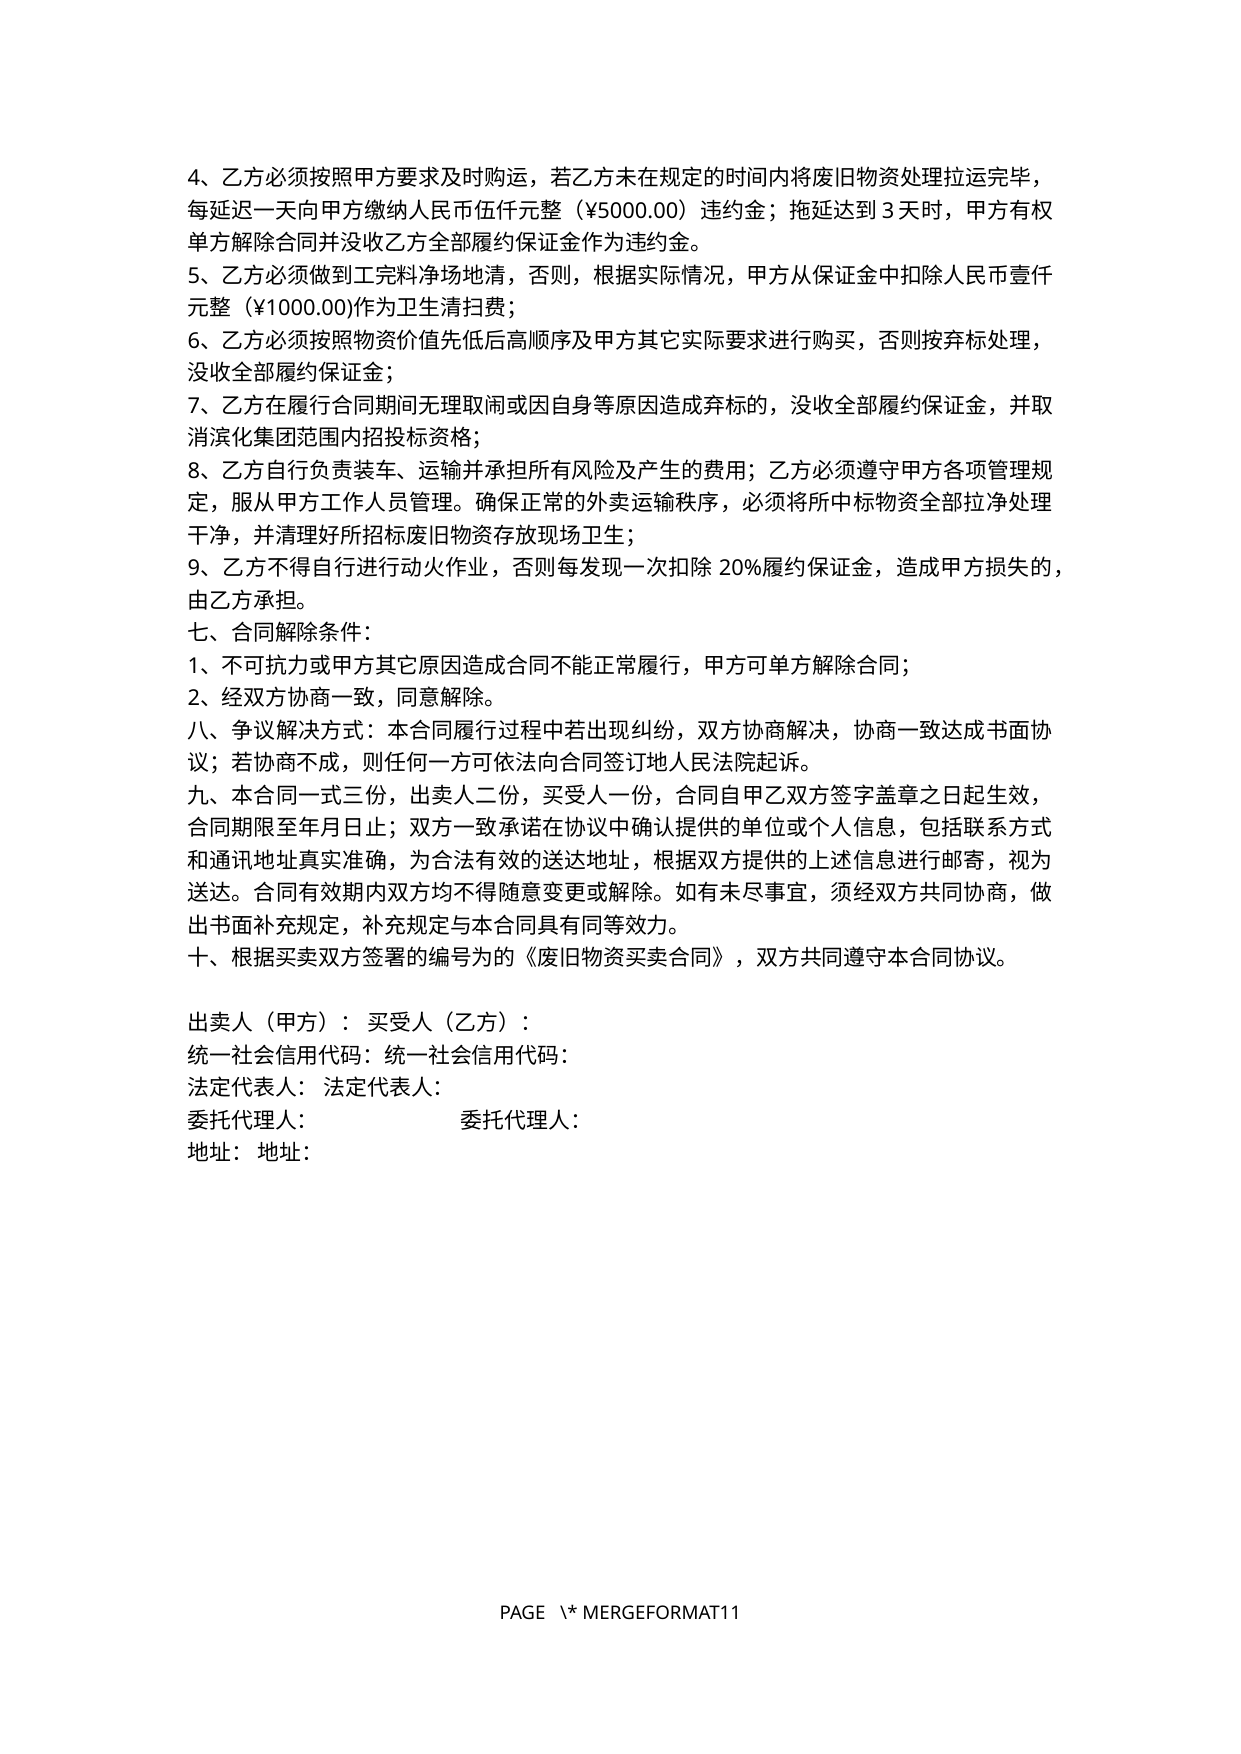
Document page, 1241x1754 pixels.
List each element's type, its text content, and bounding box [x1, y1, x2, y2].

text 统一社会信用代码：统一社会信用代码： [187, 1037, 1053, 1070]
text 八、争议解决方式：本合同履行过程中若出现纠纷，双方协商解决，协商一致达成书面协议；若协商不成，则任何一方可依法向合同签订地人民法院起诉。 [187, 712, 1053, 777]
text 2、经双方协商一致，同意解除。 [187, 680, 1053, 712]
text 七、合同解除条件： [187, 615, 1053, 647]
text 十、根据买卖双方签署的编号为的《废旧物资买卖合同》，双方共同遵守本合同协议。 [187, 940, 1053, 972]
text 4、乙方必须按照甲方要求及时购运，若乙方未在规定的时间内将废旧物资处理拉运完毕，每延迟一天向甲方缴纳人民币伍仟元整（¥5000.00）违约金；拖延达到3天时，甲方有权单方解除合同并没收乙方全部履约保证金作为违约金。 [187, 160, 1053, 257]
text 8、乙方自行负责装车、运输并承担所有风险及产生的费用；乙方必须遵守甲方各项管理规定，服从甲方工作人员管理。确保正常的外卖运输秩序，必须将所中标物资全部拉净处理干净，并清理好所招标废旧物资存放现场卫生； [187, 452, 1053, 550]
text 出卖人（甲方）： 买受人（乙方）： [187, 1005, 1053, 1037]
text 1、不可抗力或甲方其它原因造成合同不能正常履行，甲方可单方解除合同； [187, 647, 1053, 680]
text 9、乙方不得自行进行动火作业，否则每发现一次扣除20%履约保证金，造成甲方损失的，由乙方承担。 [187, 550, 1053, 615]
text 法定代表人： 法定代表人： [187, 1070, 1053, 1102]
text 九、本合同一式三份，出卖人二份，买受人一份，合同自甲乙双方签字盖章之日起生效，合同期限至年月日止；双方一致承诺在协议中确认提供的单位或个人信息，包括联系方式和通讯地址真实准确，为合法有效的送达地址，根据双方提供的上述信息进行邮寄，视为送达。合同有效期内双方均不得随意变更或解除。如有未尽事宜，须经双方共同协商，做出书面补充规定，补充规定与本合同具有同等效力。 [187, 777, 1053, 940]
text 地址： 地址： [187, 1135, 1053, 1167]
text 7、乙方在履行合同期间无理取闹或因自身等原因造成弃标的，没收全部履约保证金，并取消滨化集团范围内招投标资格； [187, 387, 1053, 452]
text 5、乙方必须做到工完料净场地清，否则，根据实际情况，甲方从保证金中扣除人民币壹仟元整（¥1000.00)作为卫生清扫费； [187, 257, 1053, 322]
text 6、乙方必须按照物资价值先低后高顺序及甲方其它实际要求进行购买，否则按弃标处理，没收全部履约保证金； [187, 322, 1053, 387]
text 委托代理人： 委托代理人： [187, 1102, 1053, 1135]
